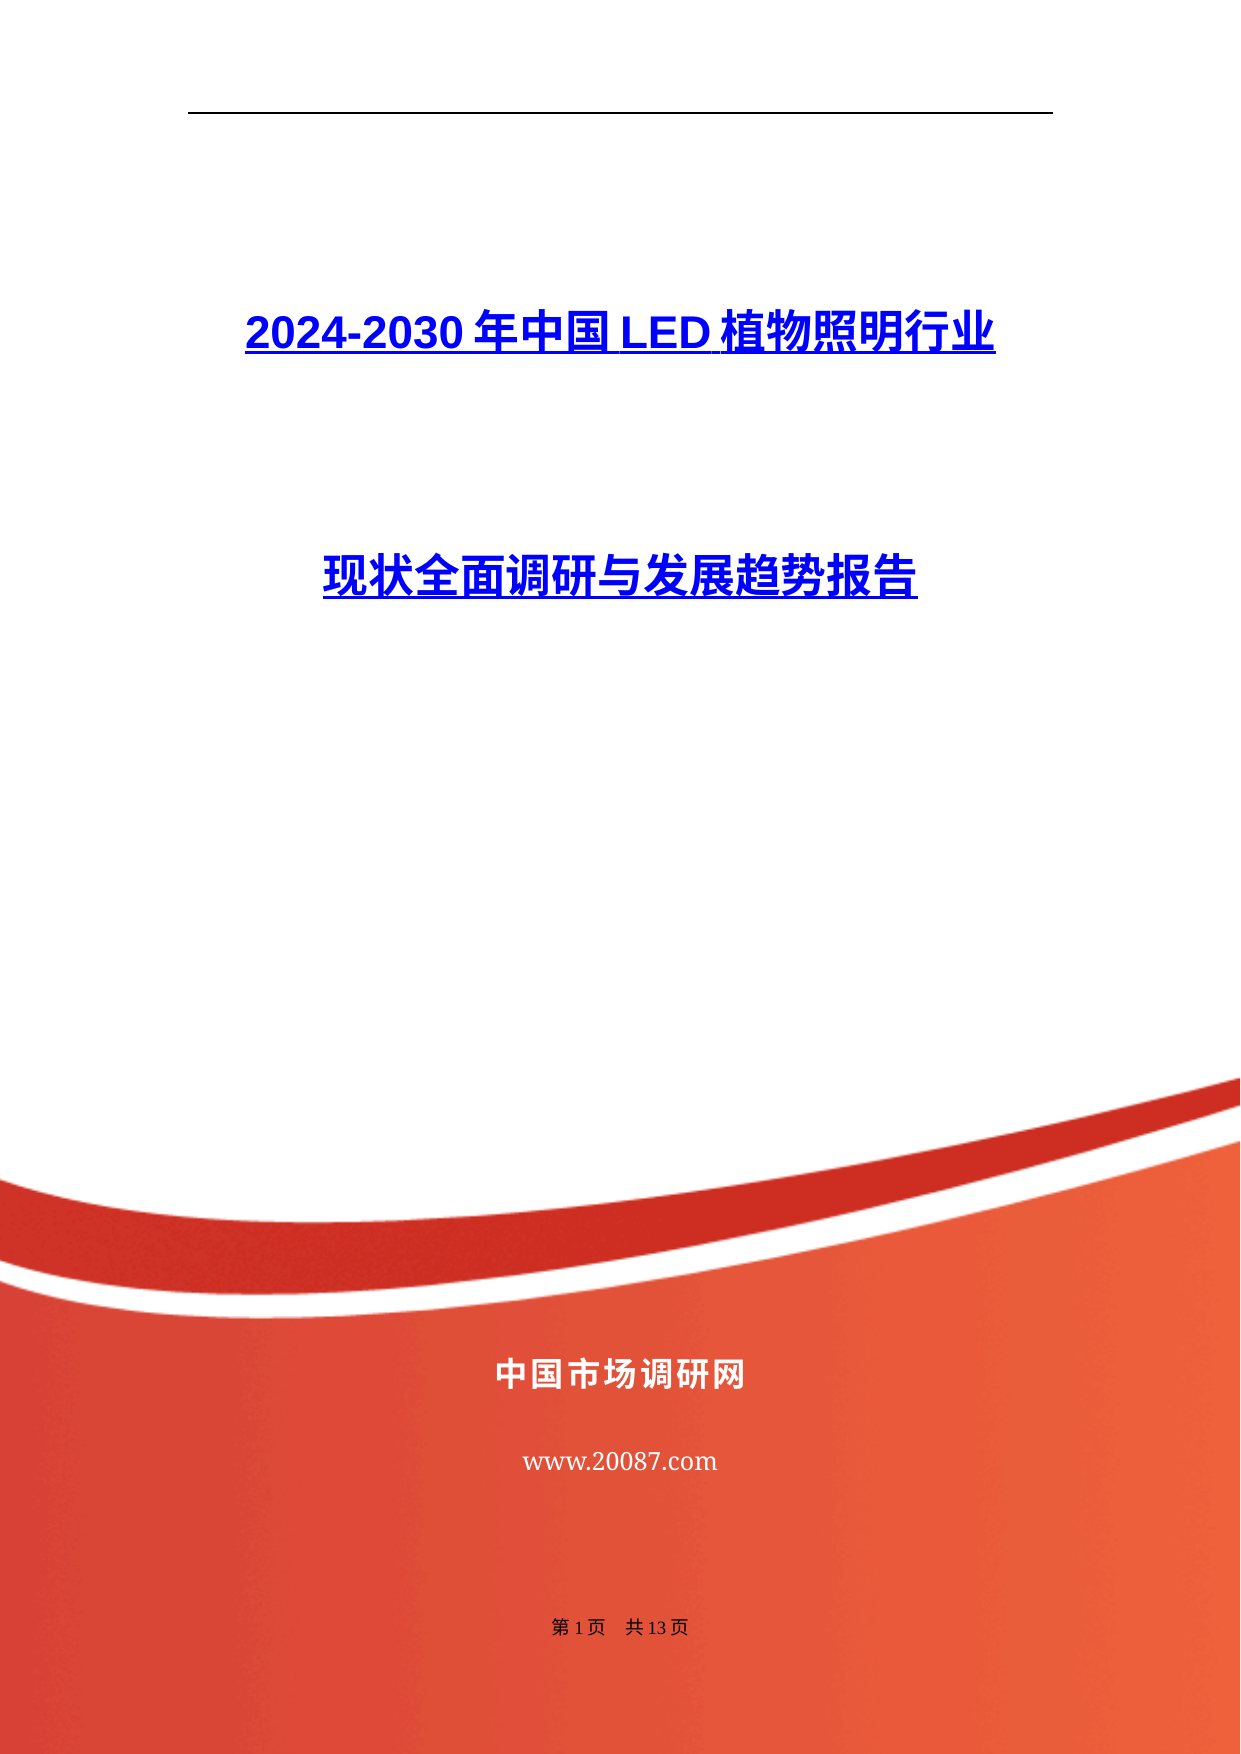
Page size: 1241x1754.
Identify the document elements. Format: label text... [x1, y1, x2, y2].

text www.20087.com [187, 1428, 1053, 1493]
table_header 2024-2030年中国LED植物照明行业现状全面调研与发展趋势报告 [188, 207, 1053, 773]
picture [0, 1006, 1241, 1754]
subtitle 中国市场调研网 [187, 1339, 1053, 1404]
